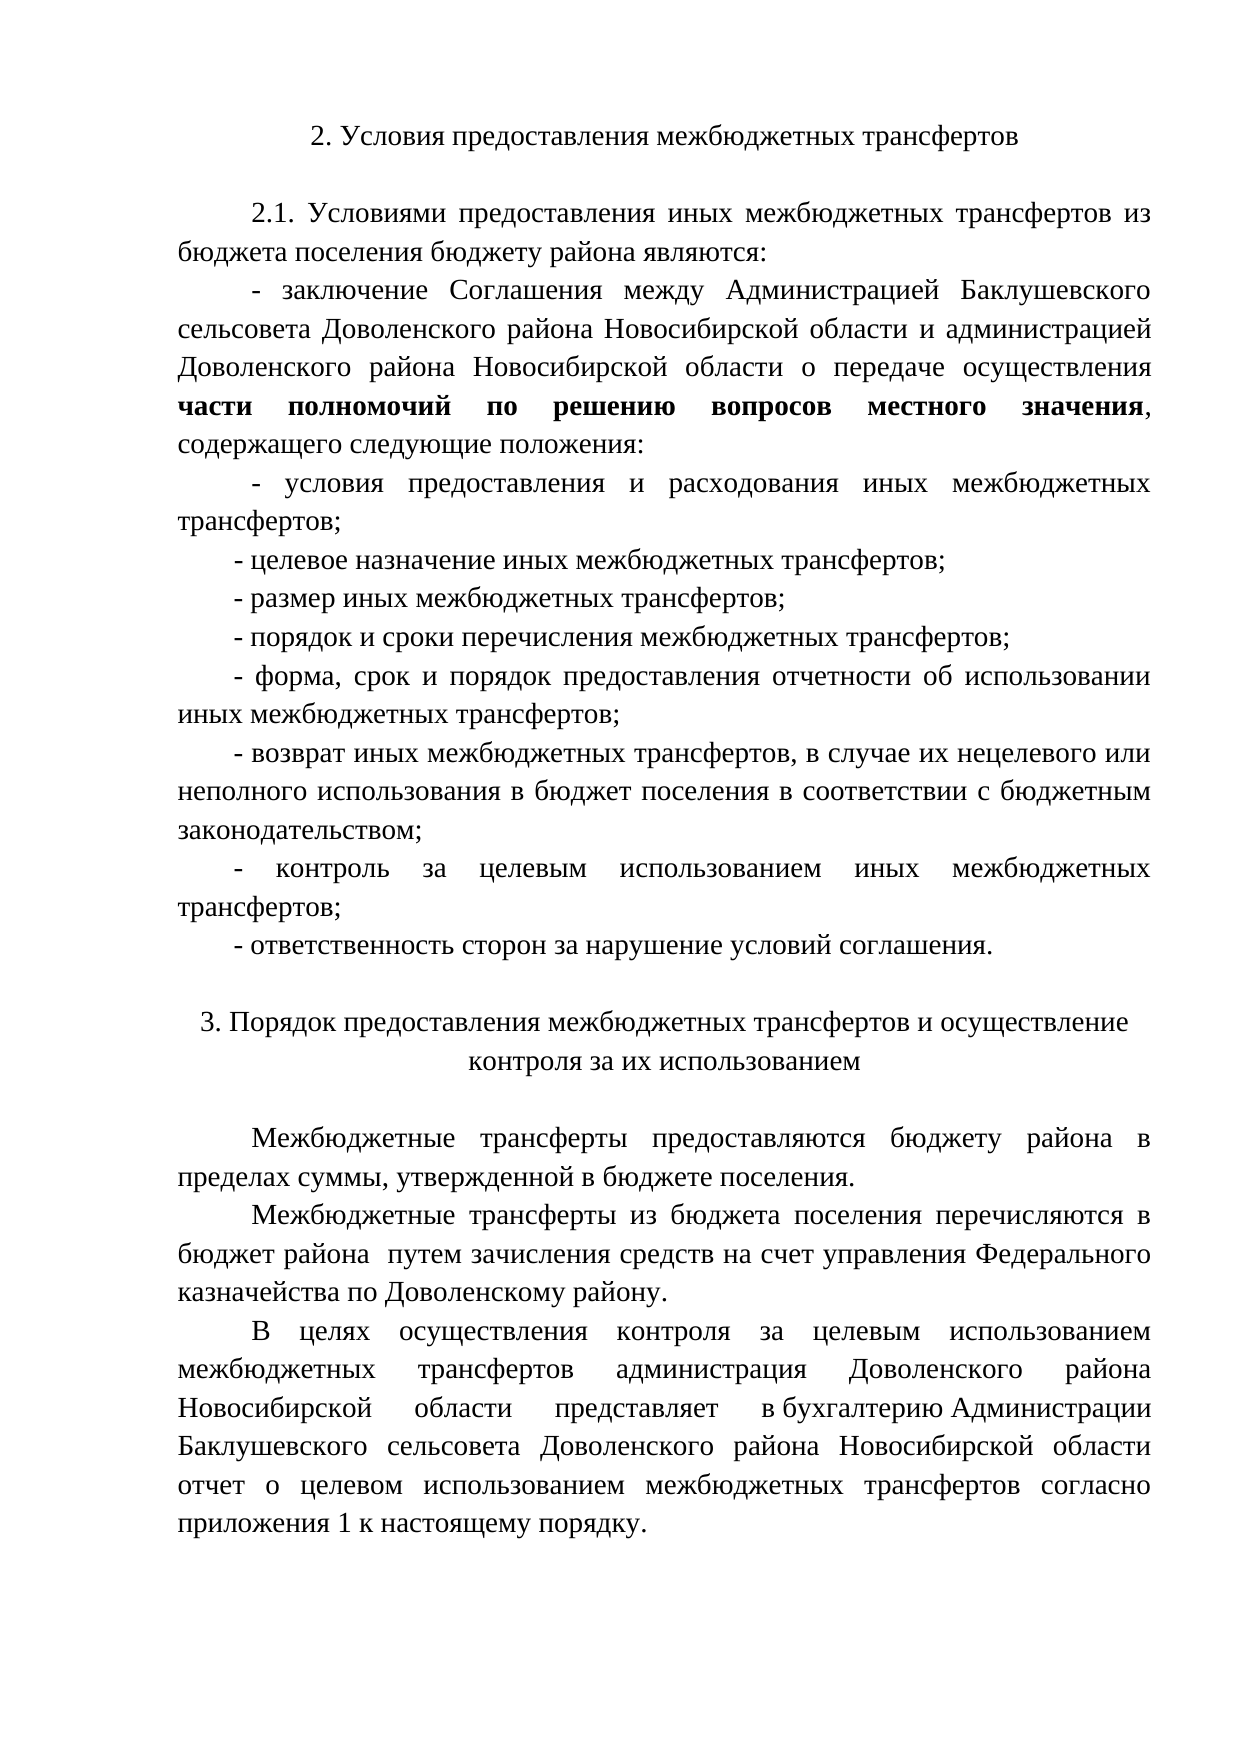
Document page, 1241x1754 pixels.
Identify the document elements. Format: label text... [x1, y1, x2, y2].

text 3. Порядок предоставления межбюджетных трансфертов и осуществление контроля за их использованием [177, 1004, 1152, 1077]
text - целевое назначение иных межбюджетных трансфертов; [177, 542, 1152, 576]
text Межбюджетные трансферты предоставляются бюджету района в пределах суммы, утвержденной в бюджете поселения. [177, 1120, 1152, 1192]
text Межбюджетные трансферты из бюджета поселения перечисляются в бюджет района путем зачисления средств на счет управления Федерального казначейства по Доволенскому району. [177, 1197, 1152, 1308]
text - порядок и сроки перечисления межбюджетных трансфертов; [177, 619, 1152, 653]
text - условия предоставления и расходования иных межбюджетных трансфертов; [177, 465, 1152, 537]
text - контроль за целевым использованием иных межбюджетных трансфертов; [177, 850, 1152, 922]
text 2. Условия предоставления межбюджетных трансфертов [177, 118, 1152, 152]
text - возврат иных межбюджетных трансфертов, в случае их нецелевого или неполного использования в бюджет поселения в соответствии с бюджетным законодательством; [177, 735, 1152, 845]
text 2.1. Условиями предоставления иных межбюджетных трансфертов из бюджета поселения бюджету района являются: [177, 195, 1152, 267]
text В целях осуществления контроля за целевым использованием межбюджетных трансфертов администрация Доволенского района Новосибирской области представляет в бухгалтерию Администрации Баклушевского сельсовета Доволенского района Новосибирской области отчет о целевом использованием межбюджетных трансфертов согласно приложения 1 к настоящему порядку. [177, 1313, 1152, 1539]
text - ответственность сторон за нарушение условий соглашения. [177, 927, 1152, 961]
text - форма, срок и порядок предоставления отчетности об использовании иных межбюджетных трансфертов; [177, 658, 1152, 730]
text - заключение Соглашения между Администрацией Баклушевского сельсовета Доволенского района Новосибирской области и администрацией Доволенского района Новосибирской области о передаче осуществления части полномочий по решению вопросов местного значения, содержащего следующие положения: [177, 272, 1152, 460]
text - размер иных межбюджетных трансфертов; [177, 581, 1152, 614]
